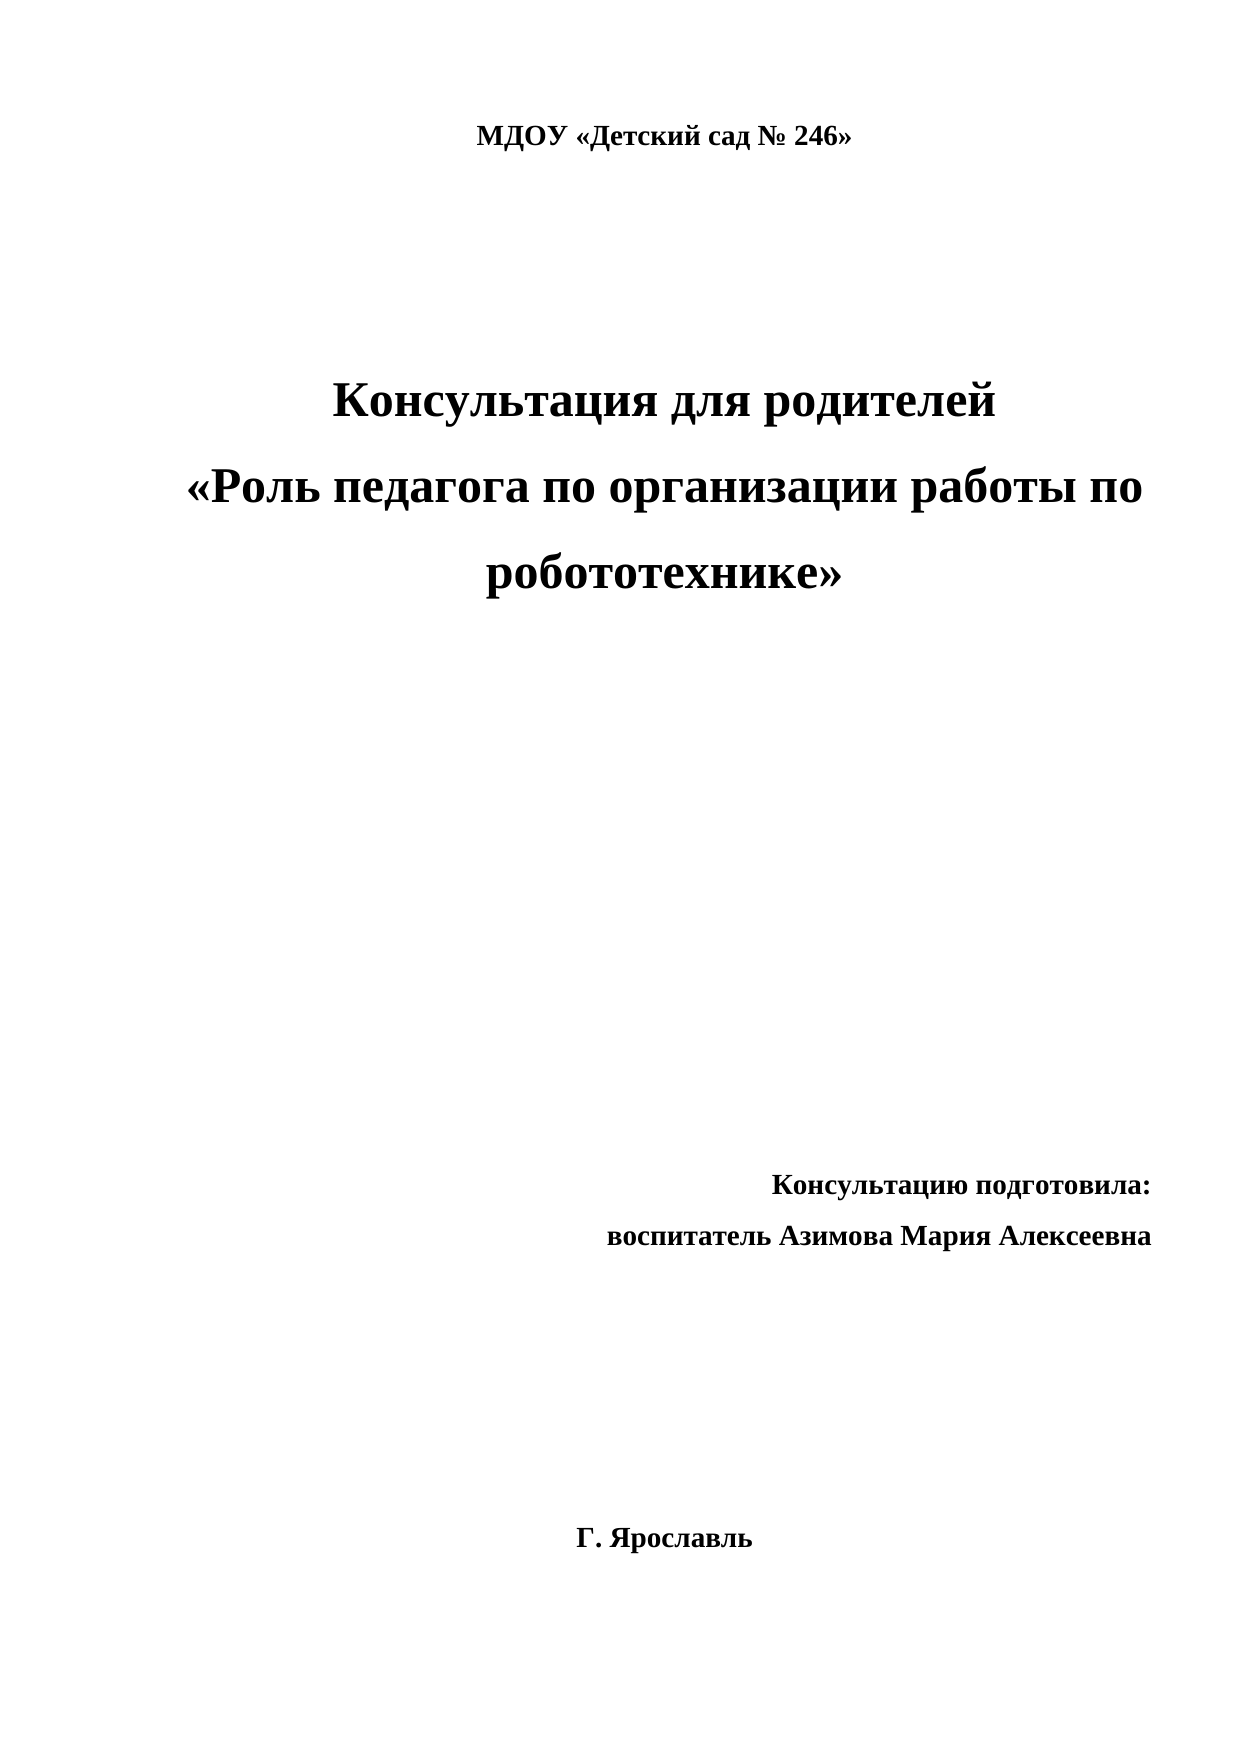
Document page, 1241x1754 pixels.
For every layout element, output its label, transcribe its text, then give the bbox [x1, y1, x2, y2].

text МДОУ «Детский сад № 246» [177, 118, 1152, 152]
text Консультация для родителей [177, 370, 1152, 427]
text воспитатель Азимова Мария Алексеевна [177, 1218, 1152, 1251]
text «Роль педагога по организации работы по робототехнике» [177, 456, 1152, 600]
text Консультацию подготовила: [177, 1167, 1152, 1201]
text Г. Ярославль [177, 1520, 1152, 1553]
